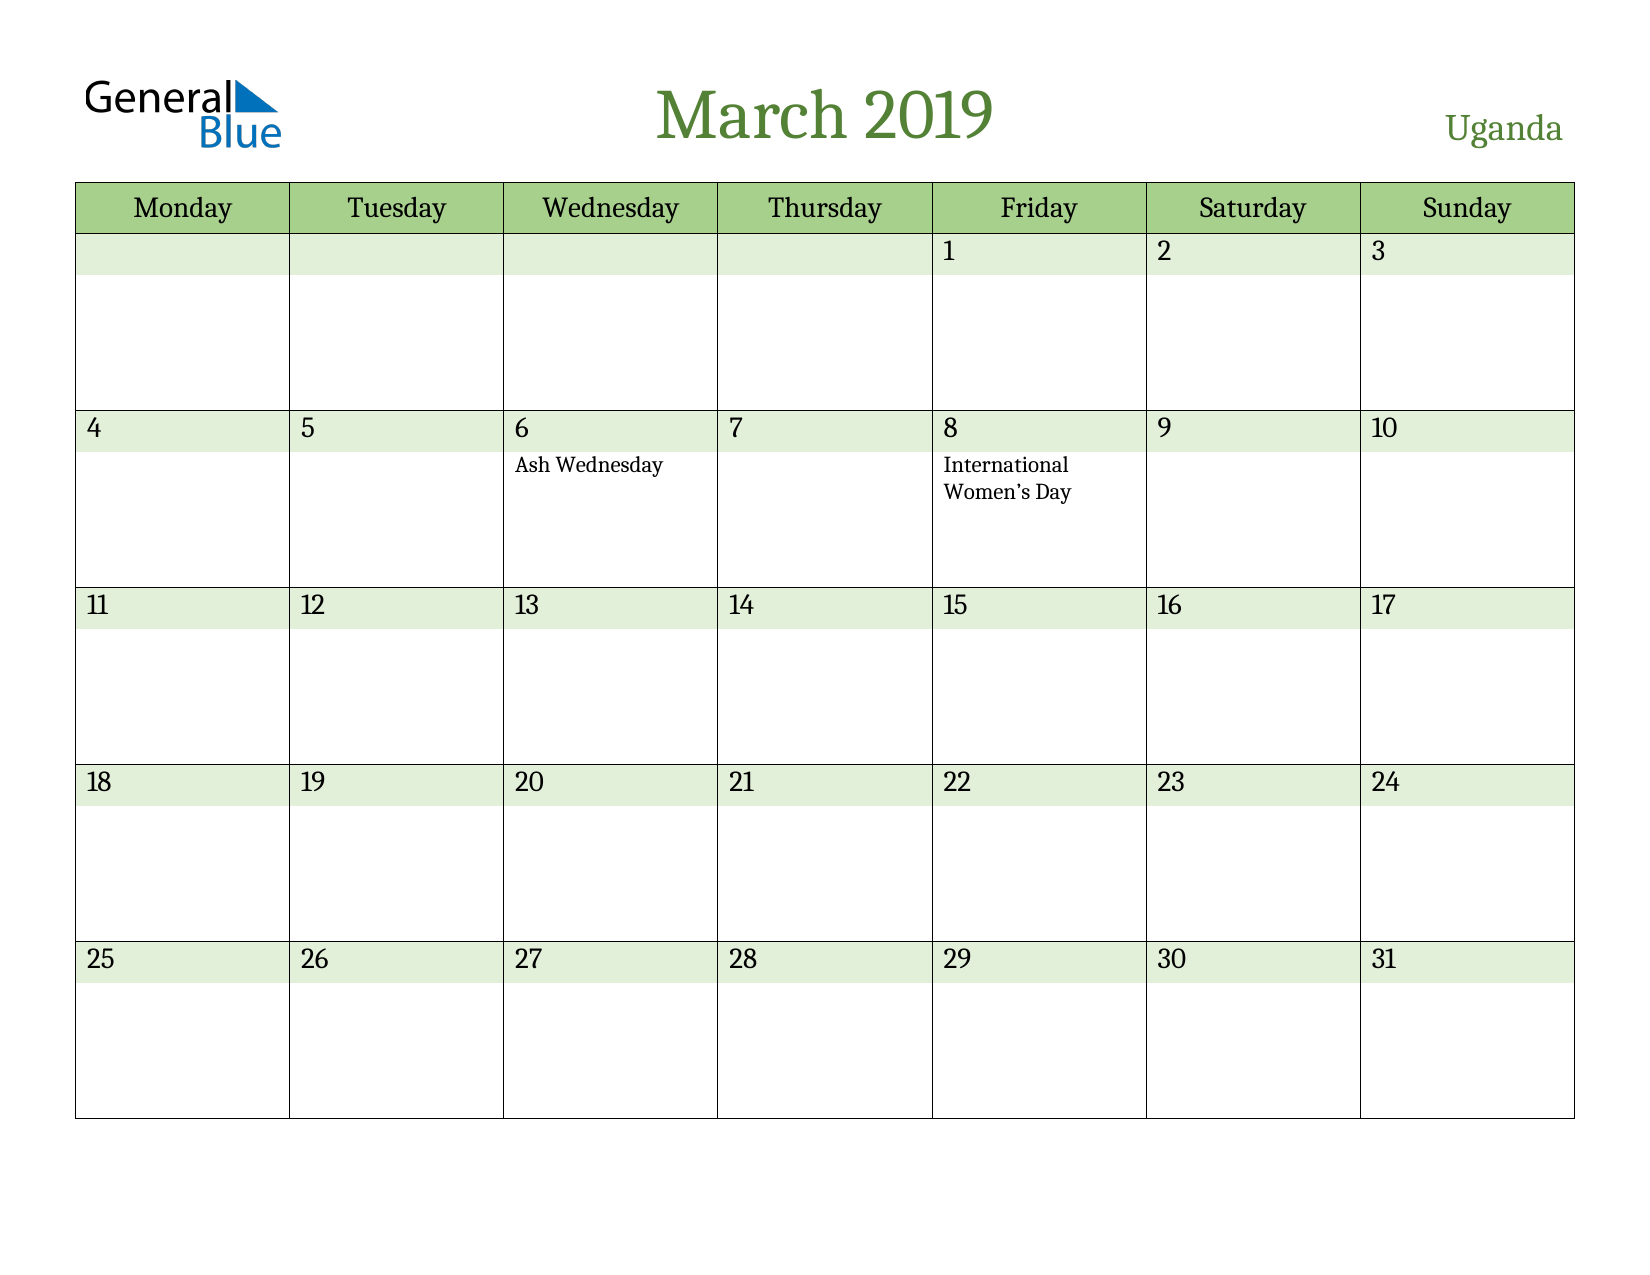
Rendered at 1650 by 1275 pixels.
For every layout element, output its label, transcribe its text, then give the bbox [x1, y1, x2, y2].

table_cell [718, 234, 932, 275]
table_cell 7 [718, 411, 932, 452]
table_cell 12 [290, 588, 503, 629]
table_cell 16 [1147, 588, 1360, 629]
table_cell 9 [1147, 411, 1360, 452]
table_cell [504, 806, 717, 941]
table_cell [718, 806, 932, 941]
table_cell 18 [76, 765, 289, 806]
table_cell 4 [76, 411, 289, 452]
table_cell 3 [1361, 234, 1574, 275]
table_cell Sunday [1361, 183, 1574, 233]
table_cell [933, 806, 1146, 941]
table_cell 11 [76, 588, 289, 629]
table_cell [504, 983, 717, 1118]
table_cell [718, 983, 932, 1118]
table_cell [76, 234, 289, 275]
table_header Uganda [1146, 75, 1574, 182]
table_cell 22 [933, 765, 1146, 806]
table_cell 17 [1361, 588, 1574, 629]
table_cell Tuesday [290, 183, 503, 233]
table_cell [718, 629, 932, 764]
table_cell 25 [76, 942, 289, 983]
table_cell [76, 629, 289, 764]
table_cell [1361, 629, 1574, 764]
table_cell 23 [1147, 765, 1360, 806]
table_cell 31 [1361, 942, 1574, 983]
table_cell [933, 629, 1146, 764]
table_cell [290, 234, 503, 275]
table_cell [933, 983, 1146, 1118]
table_header [76, 75, 503, 182]
table_cell [290, 275, 503, 410]
table_cell 29 [933, 942, 1146, 983]
table_cell [76, 806, 289, 941]
table_cell Saturday [1147, 183, 1360, 233]
table_cell Ash Wednesday [504, 452, 717, 587]
table_cell 21 [718, 765, 932, 806]
table_cell 8 [933, 411, 1146, 452]
table_cell International Women’s Day [933, 452, 1146, 587]
table_cell 20 [504, 765, 717, 806]
table_cell 5 [290, 411, 503, 452]
table_cell [718, 452, 932, 587]
table_cell 28 [718, 942, 932, 983]
table_cell 13 [504, 588, 717, 629]
picture [86, 80, 281, 148]
table_cell Wednesday [504, 183, 717, 233]
table_cell [1147, 452, 1360, 587]
table_cell Thursday [718, 183, 932, 233]
table_cell [1361, 983, 1574, 1118]
table_cell [290, 983, 503, 1118]
table_cell 10 [1361, 411, 1574, 452]
table_cell [933, 275, 1146, 410]
table_header March 2019 [504, 75, 1146, 182]
table_cell [76, 275, 289, 410]
table_cell [504, 234, 717, 275]
table_cell 19 [290, 765, 503, 806]
table_cell [504, 275, 717, 410]
table_cell [1361, 275, 1574, 410]
table_cell 15 [933, 588, 1146, 629]
table_cell 26 [290, 942, 503, 983]
table_cell Monday [76, 183, 289, 233]
table_cell 6 [504, 411, 717, 452]
table_cell [290, 629, 503, 764]
table_cell 2 [1147, 234, 1360, 275]
table_cell [1147, 983, 1360, 1118]
table_cell 1 [933, 234, 1146, 275]
table_cell [718, 275, 932, 410]
table_cell Friday [933, 183, 1146, 233]
table_cell [1147, 806, 1360, 941]
table_cell [1361, 806, 1574, 941]
table_cell 27 [504, 942, 717, 983]
table_cell [290, 806, 503, 941]
table_cell [76, 983, 289, 1118]
table_cell [1147, 275, 1360, 410]
table_cell 30 [1147, 942, 1360, 983]
table_cell 14 [718, 588, 932, 629]
table_cell [1361, 452, 1574, 587]
table_cell [504, 629, 717, 764]
table_cell [1147, 629, 1360, 764]
table_cell 24 [1361, 765, 1574, 806]
table_cell [76, 452, 289, 587]
table_cell [290, 452, 503, 587]
